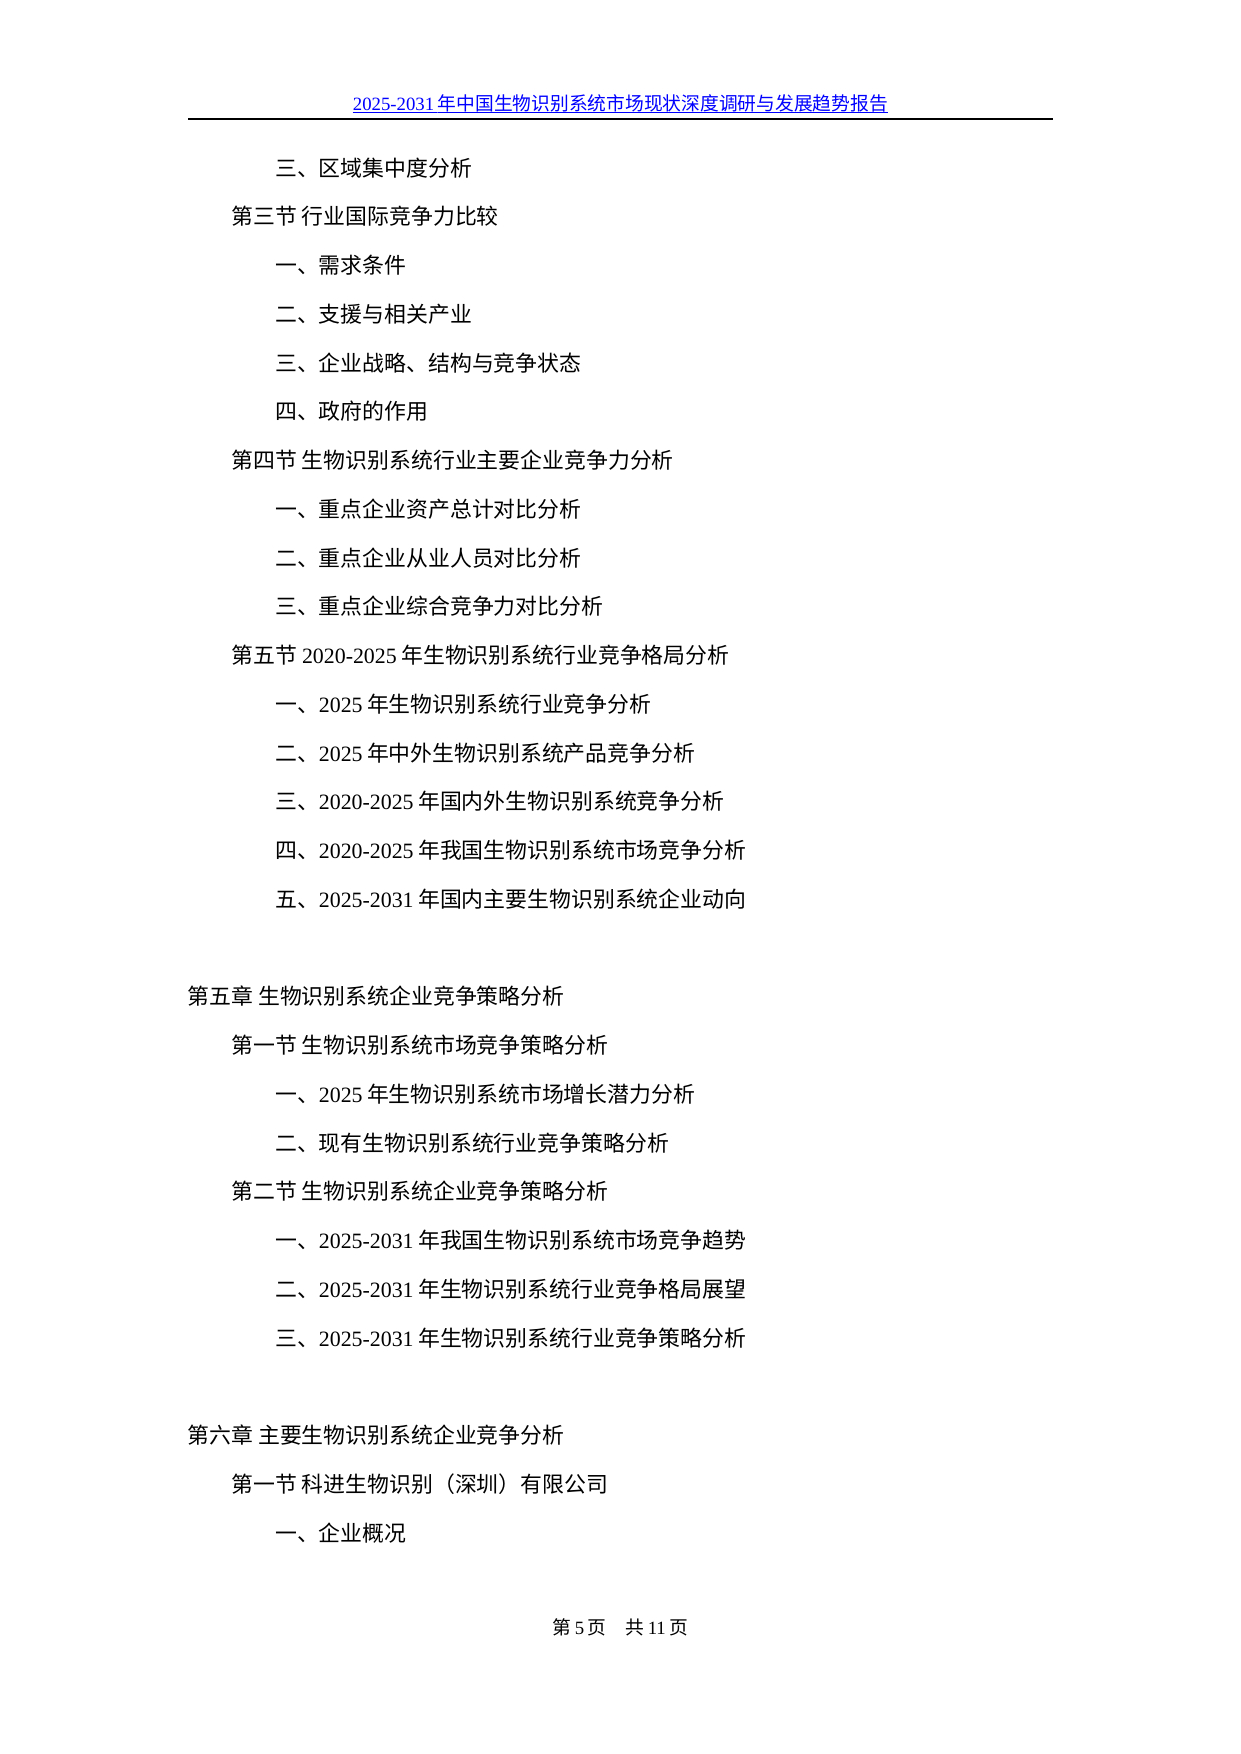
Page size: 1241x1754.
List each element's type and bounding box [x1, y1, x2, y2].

text [187, 150, 1053, 1548]
